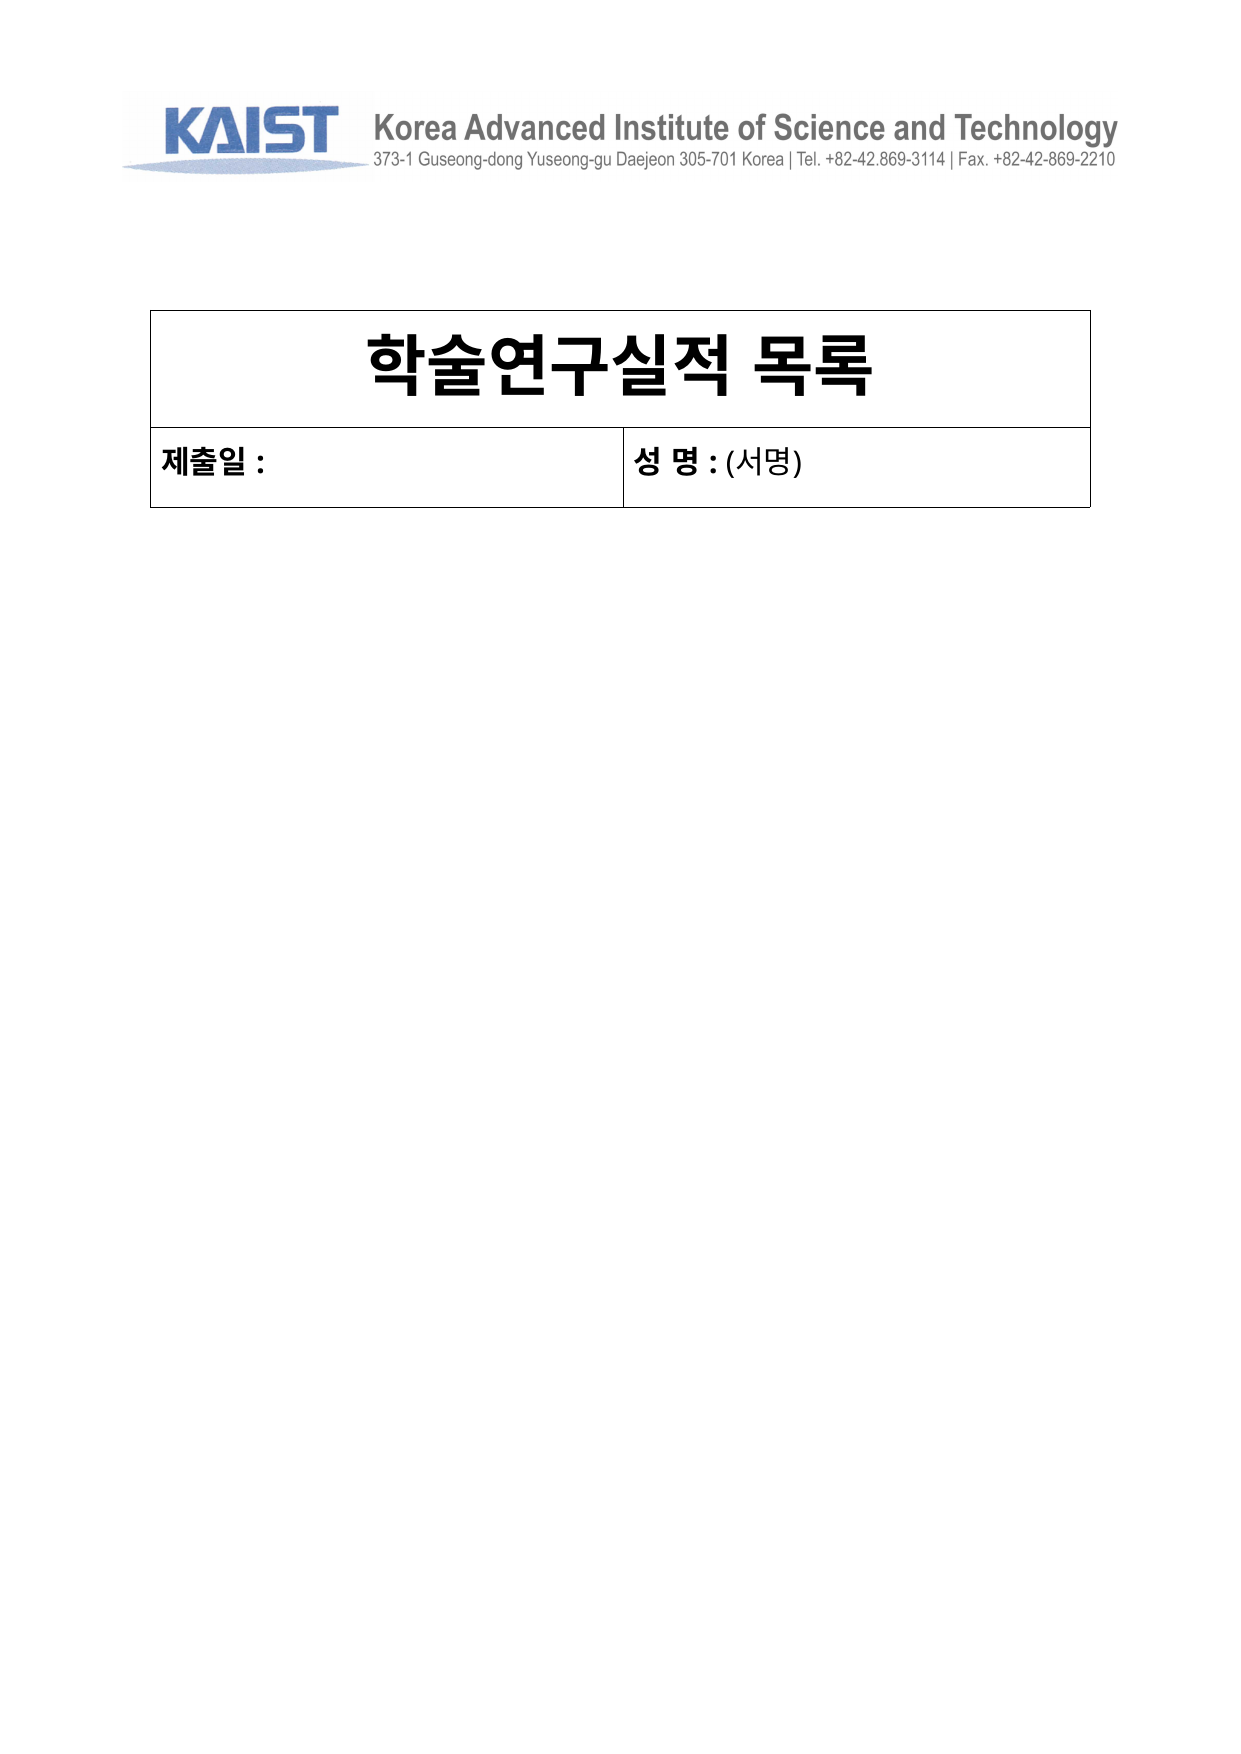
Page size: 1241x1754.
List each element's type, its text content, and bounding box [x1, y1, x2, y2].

picture [122, 91, 1118, 182]
table_cell 성 명 : (서명) [624, 428, 1090, 507]
table_header 학술연구실적 목록 [151, 311, 1090, 427]
table_cell 제출일 : [151, 428, 623, 507]
